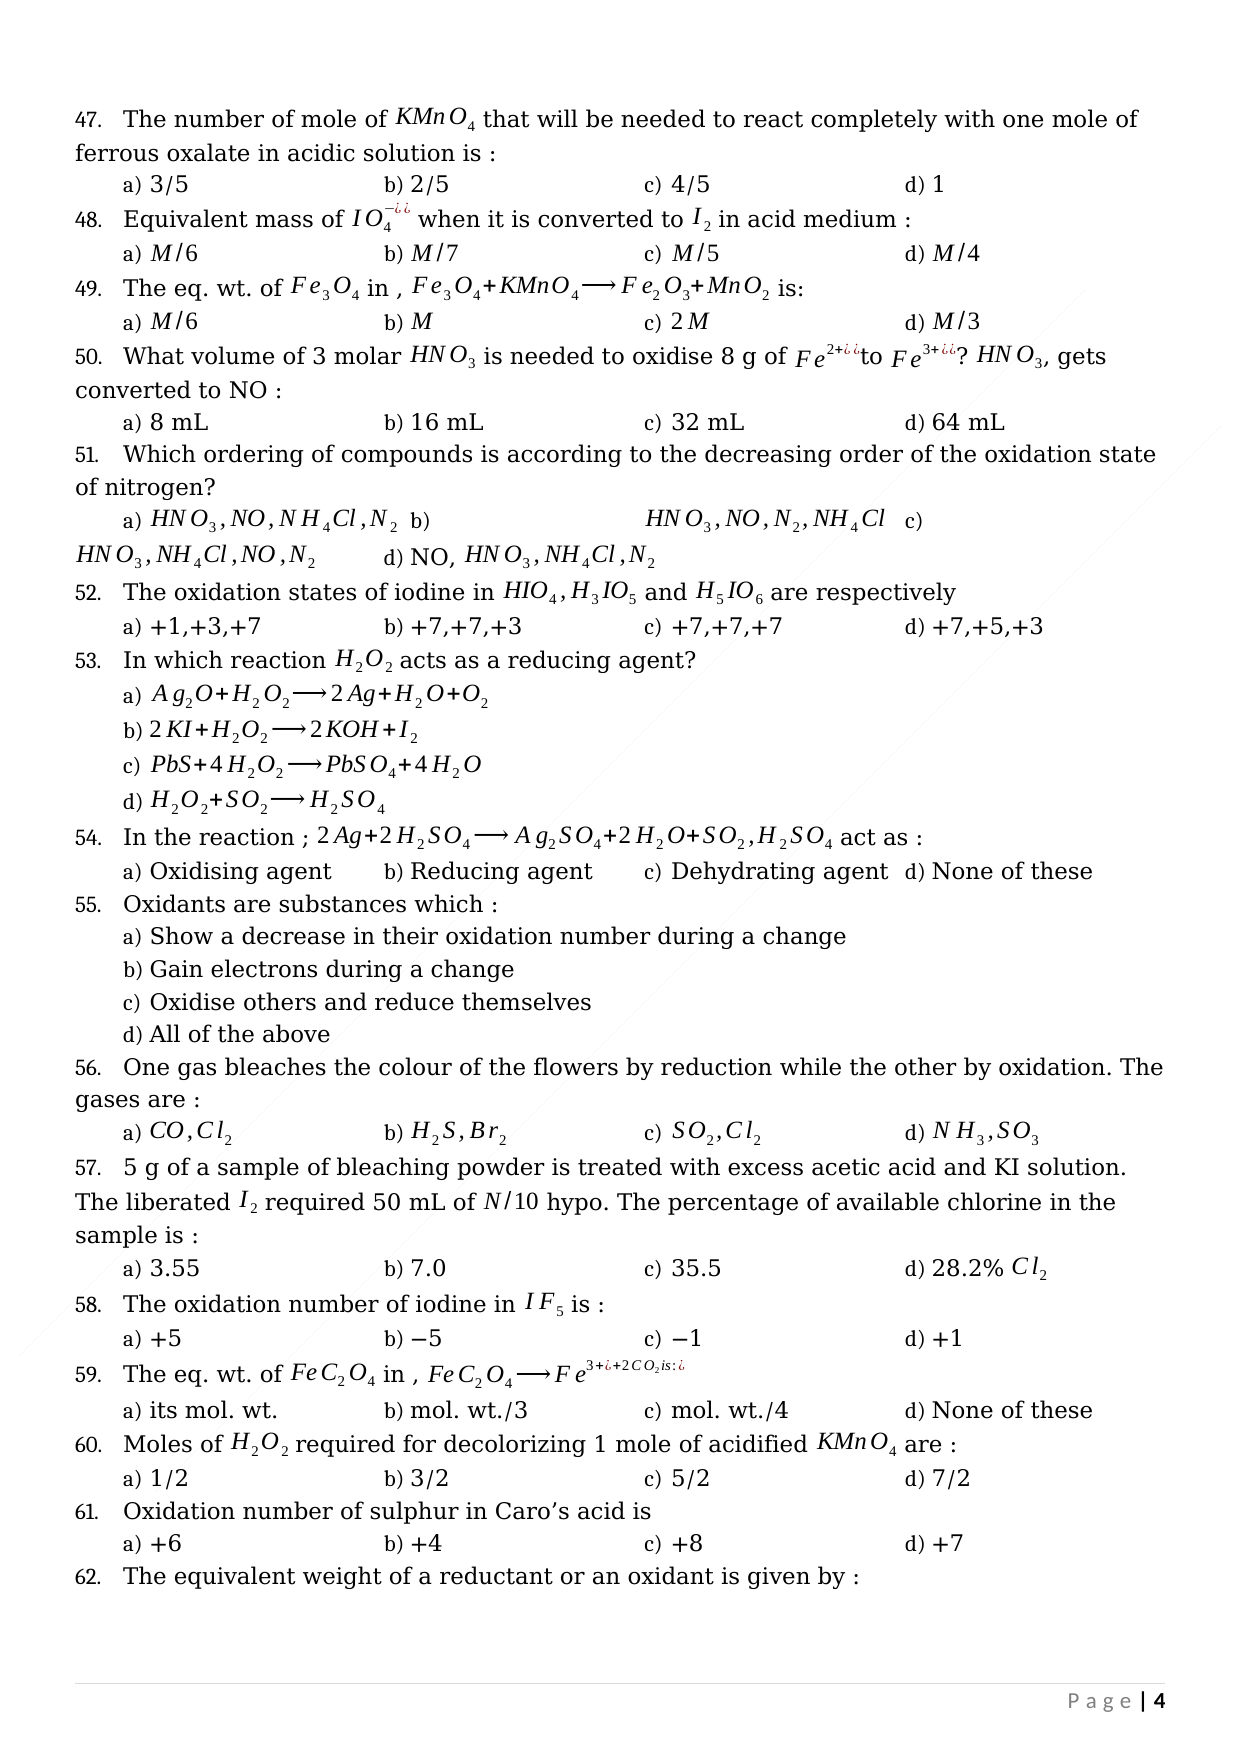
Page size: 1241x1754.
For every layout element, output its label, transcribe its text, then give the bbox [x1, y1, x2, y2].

text a) b) c) d) [75, 1116, 1165, 1149]
text 62. The equivalent weight of a reductant or an oxidant is given by : [75, 1562, 1165, 1590]
text 58. The oxidation number of iodine in is : [75, 1288, 1165, 1319]
text 56. One gas bleaches the colour of the flowers by reduction while the other by oxidation. The gases are : [75, 1052, 1165, 1112]
text 53. In which reaction acts as a reducing agent? [75, 644, 1165, 676]
text 49. The eq. wt. of in , is: [75, 272, 1165, 303]
text d) All of the above [75, 1020, 1165, 1048]
text a) +6 b) +4 c) +8 d) +7 [75, 1529, 1165, 1557]
text a) b) c) d) [75, 239, 1165, 268]
text a) 1/2 b) 3/2 c) 5/2 d) 7/2 [75, 1464, 1165, 1492]
text a) +5 b) −5 c) −1 d) +1 [75, 1323, 1165, 1352]
text a) Show a decrease in their oxidation number during a change [75, 922, 1165, 950]
text d) [75, 786, 1165, 817]
text 52. The oxidation states of iodine in and are respectively [75, 576, 1165, 608]
text 59. The eq. wt. of in , [75, 1356, 1165, 1391]
text b) Gain electrons during a change [75, 954, 1165, 983]
text 51. Which ordering of compounds is according to the decreasing order of the oxidation state of nitrogen? [75, 440, 1165, 500]
text a) Oxidising agent b) Reducing agent c) Dehydrating agent d) None of these [75, 857, 1165, 885]
text a) +1,+3,+7 b) +7,+7,+3 c) +7,+7,+7 d) +7,+5,+3 [75, 612, 1165, 640]
text a) 3/5 b) 2/5 c) 4/5 d) 1 [75, 170, 1165, 198]
text 54. In the reaction ; act as : [75, 821, 1165, 853]
text a) 3.55 b) 7.0 c) 35.5 d) 28.2% [75, 1252, 1165, 1284]
text 48. Equivalent mass of when it is converted to in acid medium : [75, 203, 1165, 235]
text 50. What volume of 3 molar is needed to oxidise 8 g of to ? , gets converted to NO : [75, 341, 1165, 403]
text a) b) c) d) NO, [75, 504, 1165, 572]
text a) [75, 680, 1165, 711]
text 60. Moles of required for decolorizing 1 mole of acidified are : [75, 1428, 1165, 1459]
text 57. 5 g of a sample of bleaching powder is treated with excess acetic acid and KI solution. The liberated required 50 mL of hypo. The percentage of available chlorine in the sample is : [75, 1153, 1165, 1248]
text a) 8 mL b) 16 mL c) 32 mL d) 64 mL [75, 407, 1165, 436]
text a) its mol. wt. b) mol. wt./3 c) mol. wt./4 d) None of these [75, 1396, 1165, 1424]
text 61. Oxidation number of sulphur in Caro’s acid is [75, 1496, 1165, 1525]
text 55. Oxidants are substances which : [75, 889, 1165, 918]
text a) b) c) d) [75, 308, 1165, 336]
text b) [75, 716, 1165, 747]
text c) [75, 751, 1165, 782]
text 47. The number of mole of that will be needed to react completely with one mole of ferrous oxalate in acidic solution is : [75, 103, 1165, 166]
text c) Oxidise others and reduce themselves [75, 987, 1165, 1016]
